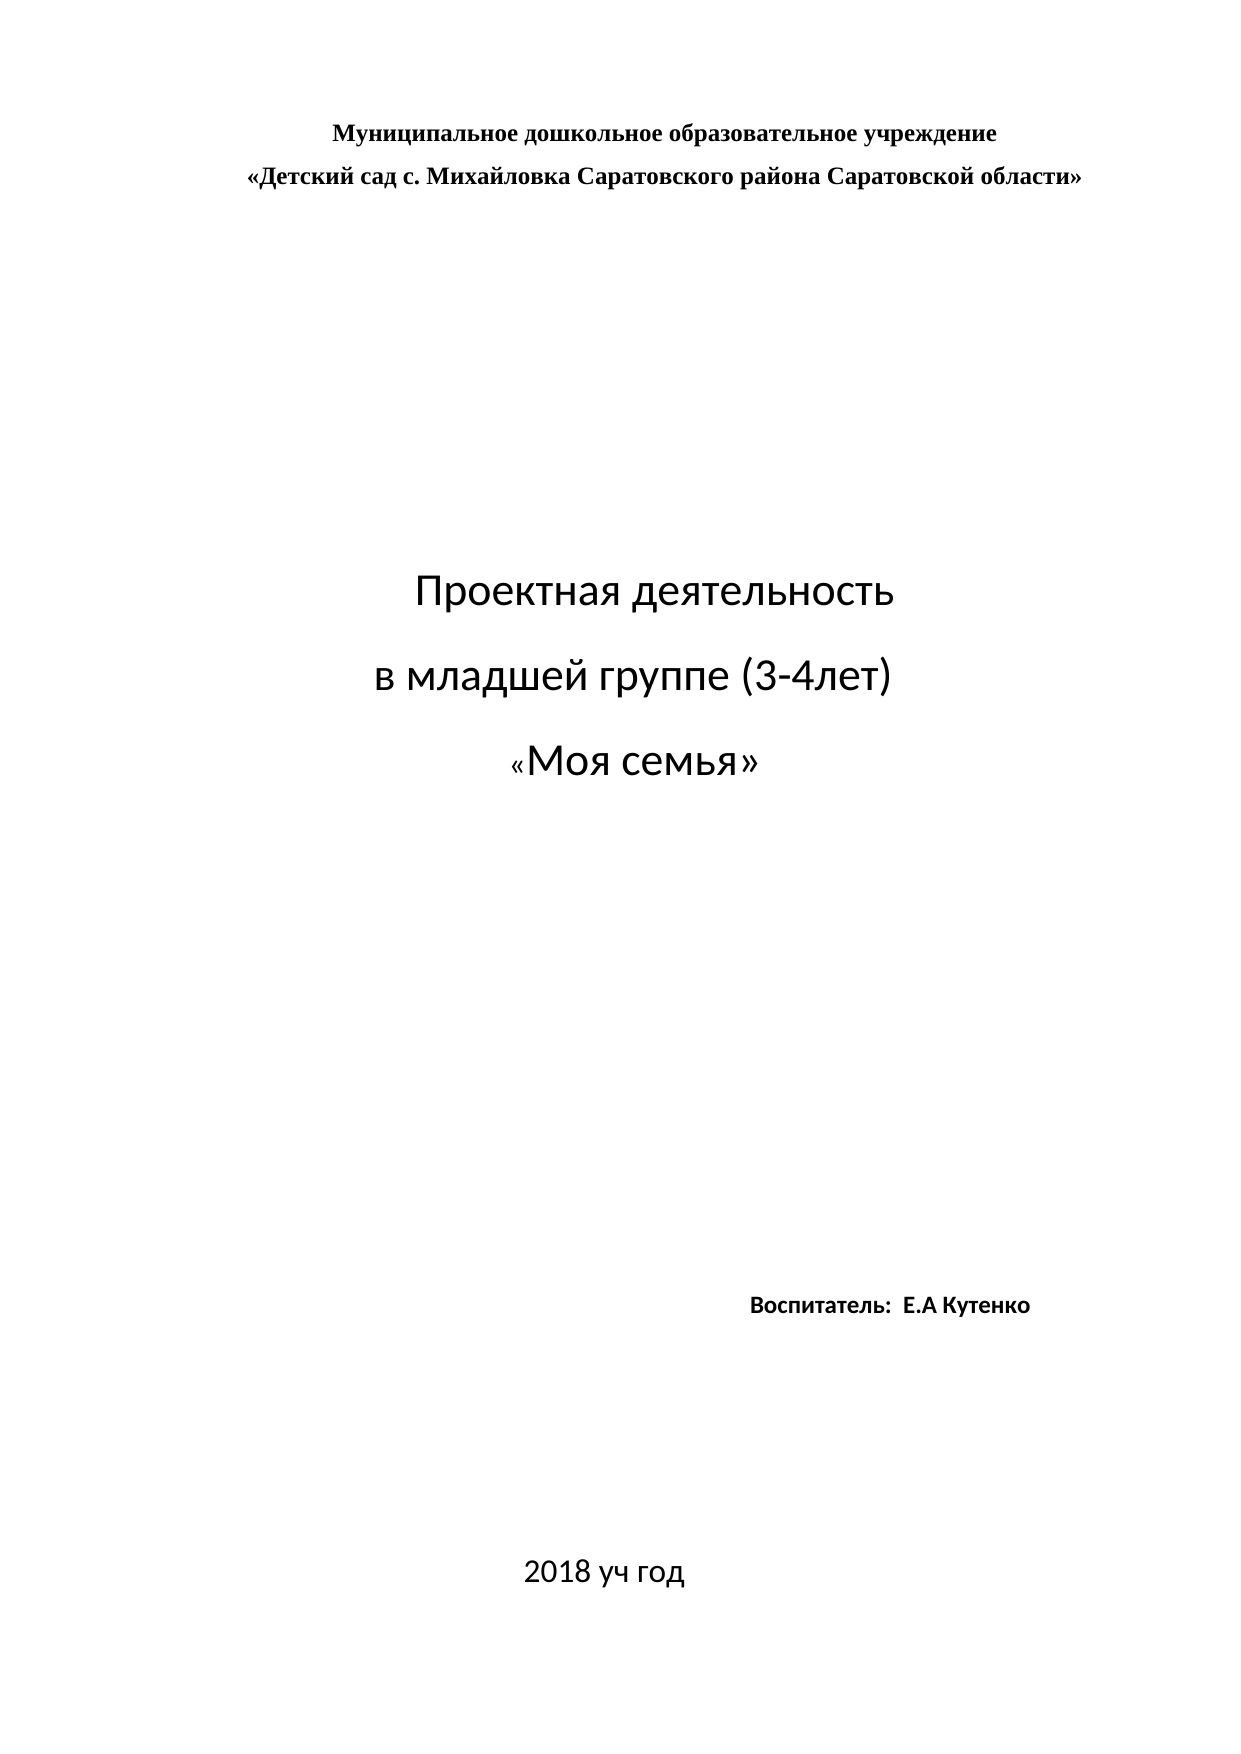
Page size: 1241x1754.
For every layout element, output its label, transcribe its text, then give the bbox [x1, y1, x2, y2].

text «Моя семья» [177, 731, 1152, 787]
text в младшей группе (3-4лет) [177, 646, 1152, 702]
text «Детский сад с. Михайловка Саратовского района Саратовской области» [177, 161, 1152, 190]
text Воспитатель: Е.А Кутенко [177, 1289, 1152, 1320]
text Муниципальное дошкольное образовательное учреждение [177, 118, 1152, 147]
text Проектная деятельность [177, 561, 1152, 617]
text 2018 уч год [177, 1550, 1152, 1591]
